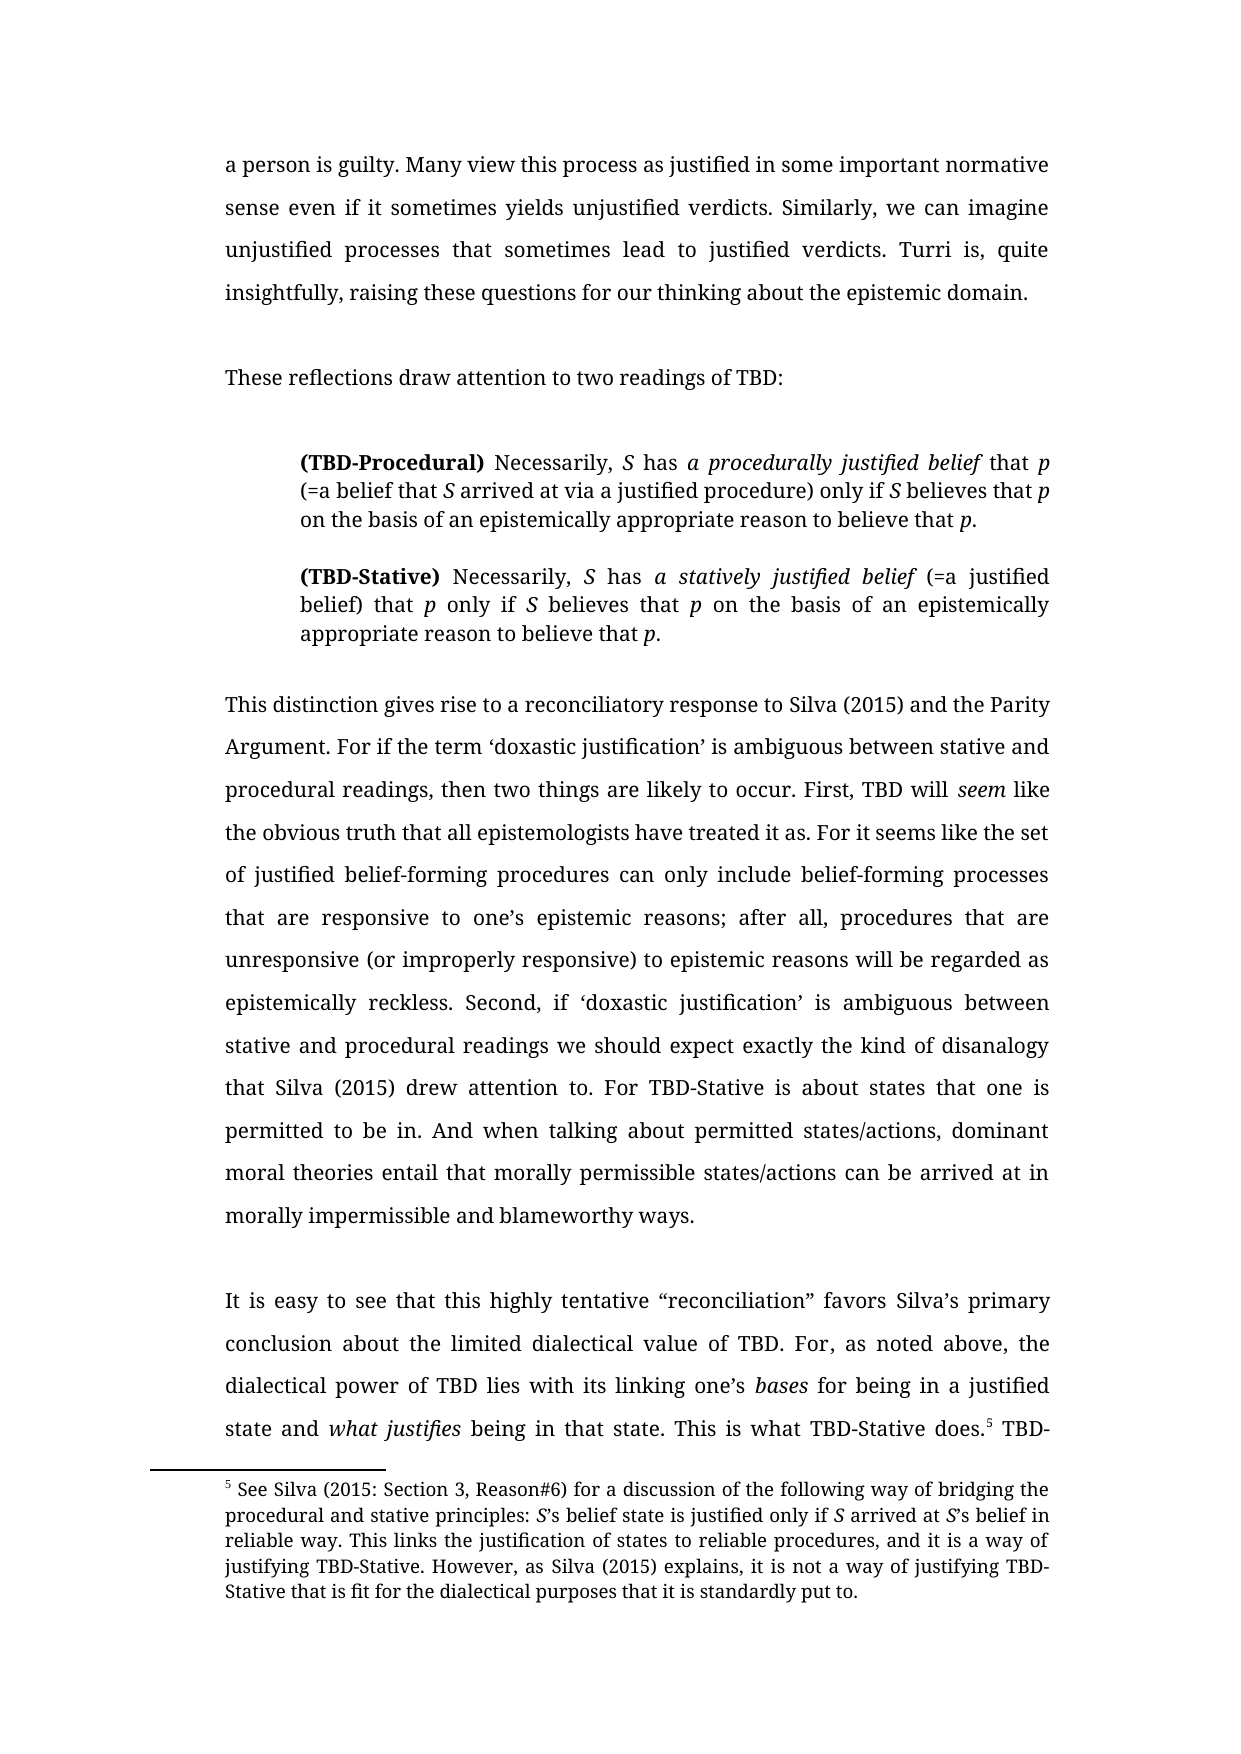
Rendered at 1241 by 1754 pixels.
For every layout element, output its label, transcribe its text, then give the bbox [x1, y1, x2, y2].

text (TBD-Procedural) Necessarily, S has a procedurally justified belief that p (=a belief that S arrived at via a justified procedure) only if S believes that p on the basis of an epistemically appropriate reason to believe that p. [300, 448, 1050, 533]
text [225, 1286, 1050, 1443]
text These reflections draw attention to two readings of TBD: [225, 363, 1050, 391]
text This distinction gives rise to a reconciliatory response to Silva (2015) and the Parity Argument. For if the term ‘doxastic justification’ is ambiguous between stative and procedural readings, then two things are likely to occur. First, TBD will seem like the obvious truth that all epistemologists have treated it as. For it seems like the set of justified belief-forming procedures can only include belief-forming processes that are responsive to one’s epistemic reasons; after all, procedures that are unresponsive (or improperly responsive) to epistemic reasons will be regarded as epistemically reckless. Second, if ‘doxastic justification’ is ambiguous between stative and procedural readings we should expect exactly the kind of disanalogy that Silva (2015) drew attention to. For TBD-Stative is about states that one is permitted to be in. And when talking about permitted states/actions, dominant moral theories entail that morally permissible states/actions can be arrived at in morally impermissible and blameworthy ways. [225, 690, 1050, 1229]
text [225, 150, 1050, 306]
text (TBD-Stative) Necessarily, S has a statively justified belief (=a justified belief) that p only if S believes that p on the basis of an epistemically appropriate reason to believe that p. [300, 562, 1050, 647]
